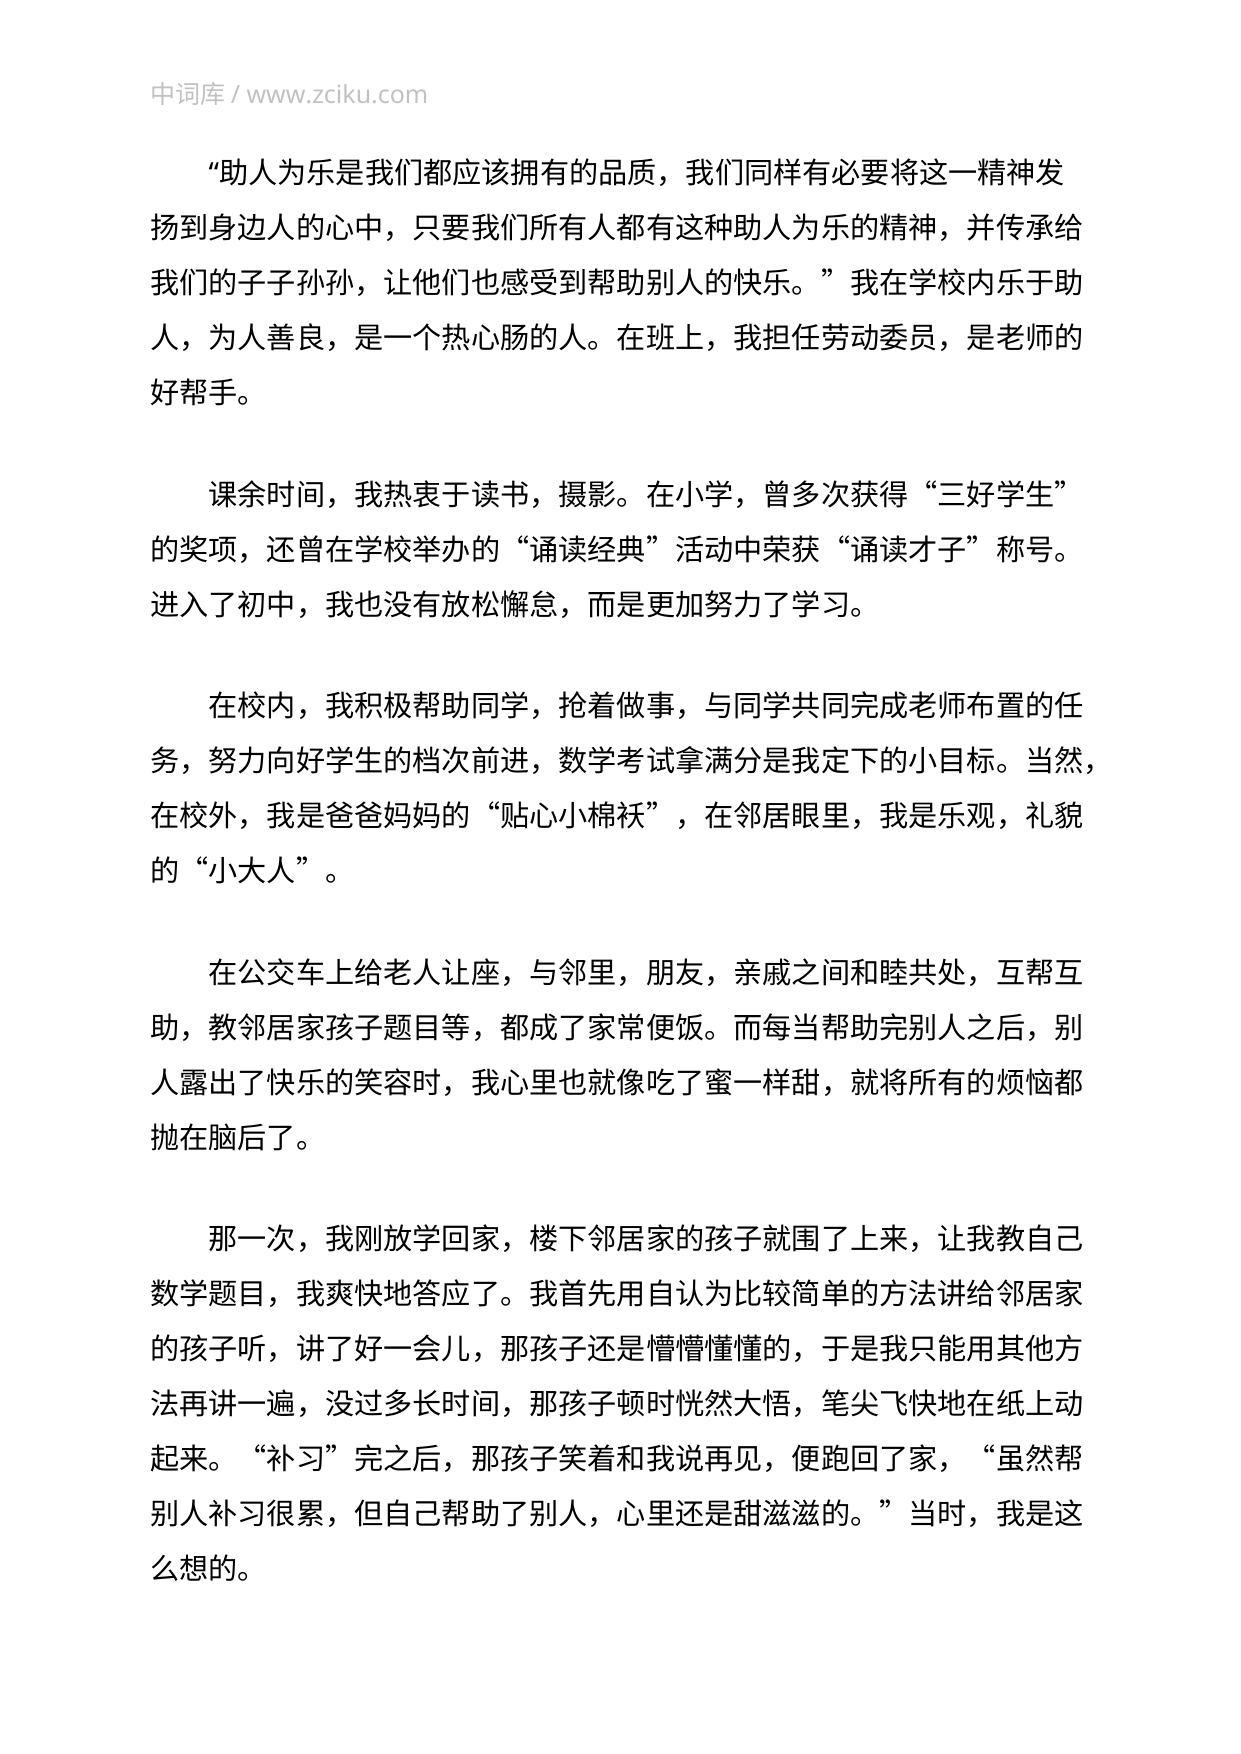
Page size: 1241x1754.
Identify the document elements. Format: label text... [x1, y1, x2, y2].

text 在校内，我积极帮助同学，抢着做事，与同学共同完成老师布置的任务，努力向好学生的档次前进，数学考试拿满分是我定下的小目标。当然，在校外，我是爸爸妈妈的“贴心小棉袄”，在邻居眼里，我是乐观，礼貌的“小大人”。 [150, 683, 1090, 890]
text “助人为乐是我们都应该拥有的品质，我们同样有必要将这一精神发扬到身边人的心中，只要我们所有人都有这种助人为乐的精神，并传承给我们的子子孙孙，让他们也感受到帮助别人的快乐。”我在学校内乐于助人，为人善良，是一个热心肠的人。在班上，我担任劳动委员，是老师的好帮手。 [150, 150, 1090, 412]
text 那一次，我刚放学回家，楼下邻居家的孩子就围了上来，让我教自己数学题目，我爽快地答应了。我首先用自认为比较简单的方法讲给邻居家的孩子听，讲了好一会儿，那孩子还是懵懵懂懂的，于是我只能用其他方法再讲一遍，没过多长时间，那孩子顿时恍然大悟，笔尖飞快地在纸上动起来。“补习”完之后，那孩子笑着和我说再见，便跑回了家，“虽然帮别人补习很累，但自己帮助了别人，心里还是甜滋滋的。”当时，我是这么想的。 [150, 1216, 1090, 1588]
text 在公交车上给老人让座，与邻里，朋友，亲戚之间和睦共处，互帮互助，教邻居家孩子题目等，都成了家常便饭。而每当帮助完别人之后，别人露出了快乐的笑容时，我心里也就像吃了蜜一样甜，就将所有的烦恼都抛在脑后了。 [150, 949, 1090, 1156]
text 课余时间，我热衷于读书，摄影。在小学，曾多次获得“三好学生”的奖项，还曾在学校举办的“诵读经典”活动中荣获“诵读才子”称号。进入了初中，我也没有放松懈怠，而是更加努力了学习。 [150, 471, 1090, 623]
